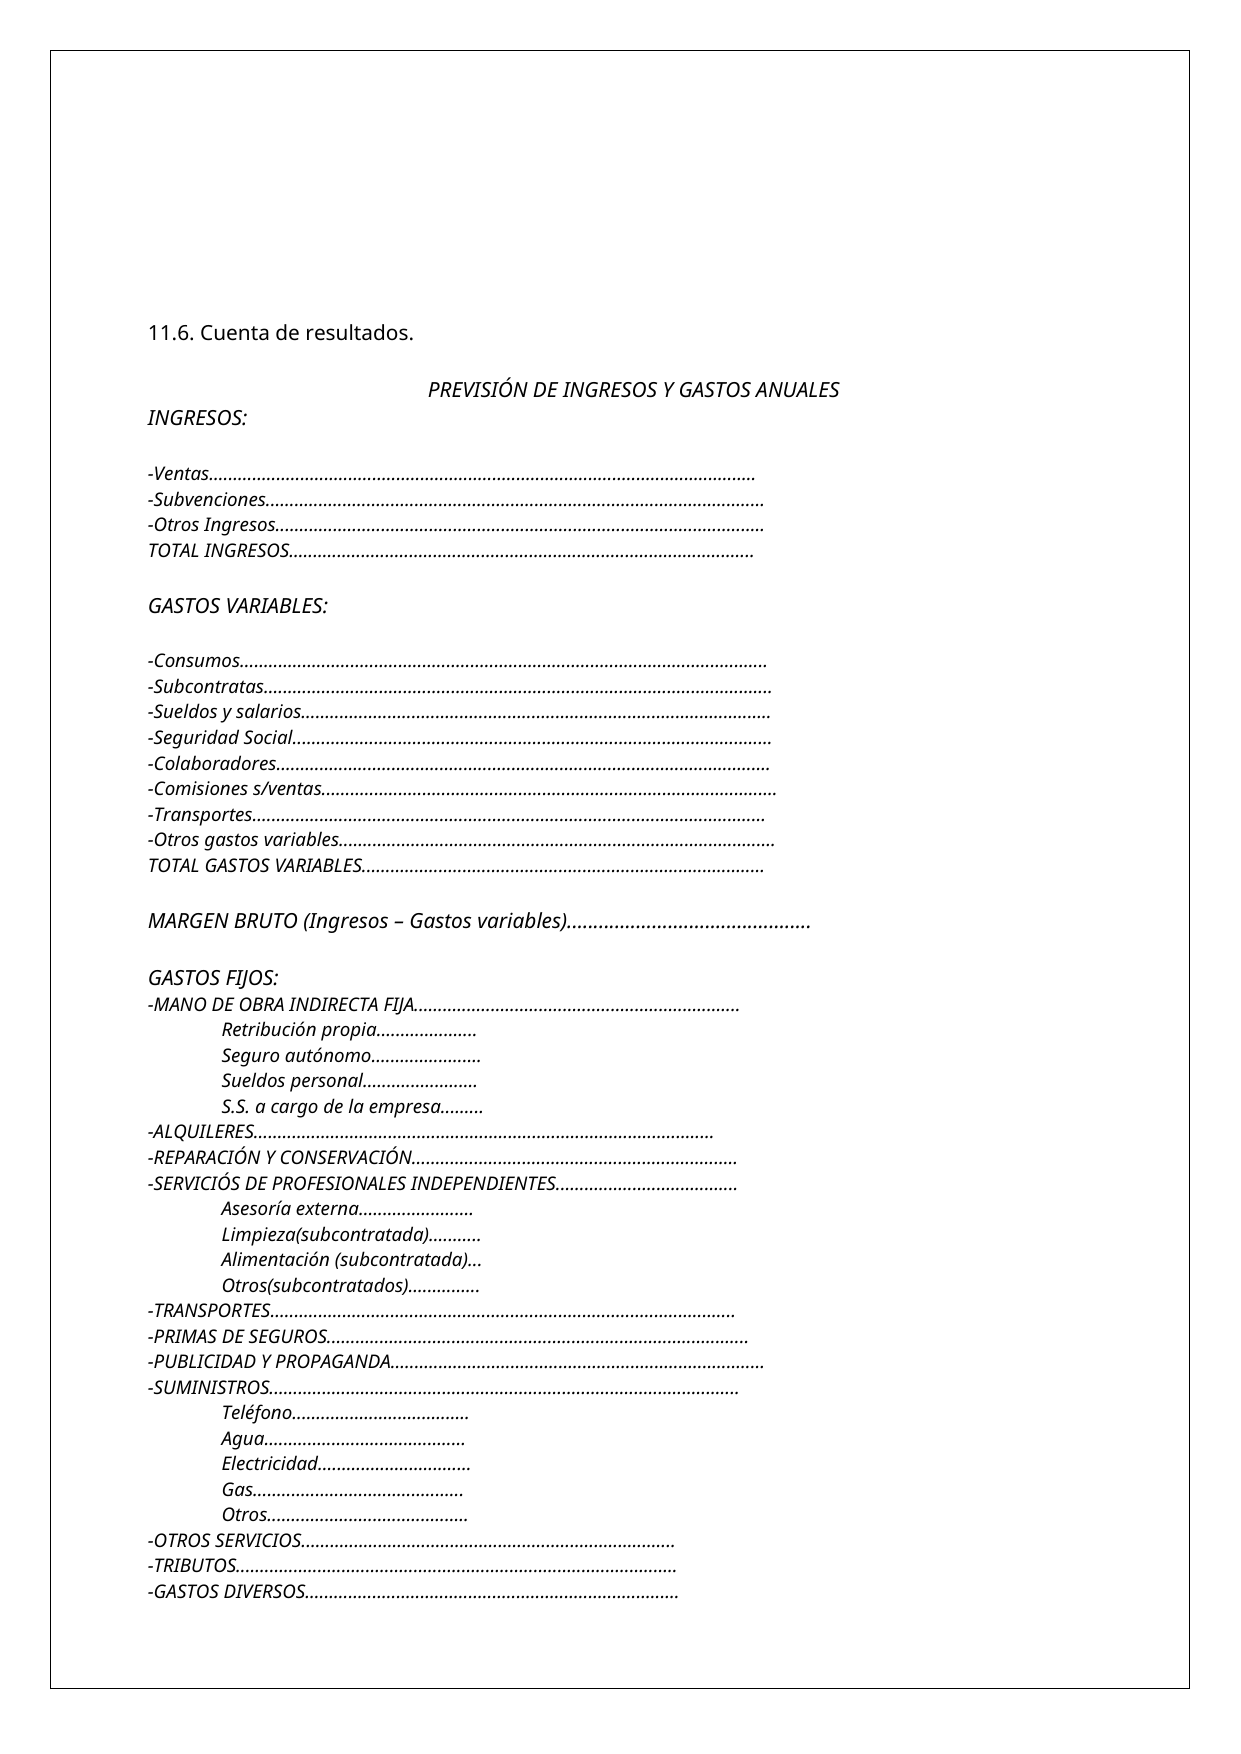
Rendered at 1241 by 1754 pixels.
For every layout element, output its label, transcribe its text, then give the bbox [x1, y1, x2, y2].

text MARGEN BRUTO (Ingresos – Gastos variables).............................................. [148, 906, 1122, 934]
text Otros.......................................... [148, 1502, 1122, 1527]
text Retribución propia..................... [148, 1017, 1122, 1042]
text Electricidad................................ [148, 1451, 1122, 1476]
text -Comisiones s/ventas............................................................................................... [148, 775, 1122, 801]
text 11.6. Cuenta de resultados. [148, 318, 1122, 347]
text -PRIMAS DE SEGUROS........................................................................................ [148, 1323, 1122, 1348]
text -TRIBUTOS............................................................................................ [148, 1553, 1122, 1578]
text INGRESOS: [148, 403, 1122, 432]
text -GASTOS DIVERSOS.............................................................................. [148, 1578, 1122, 1604]
text -PUBLICIDAD Y PROPAGANDA.............................................................................. [148, 1348, 1122, 1374]
text -Transportes........................................................................................................... [148, 801, 1122, 826]
text PREVISIÓN DE INGRESOS Y GASTOS ANUALES [148, 375, 1122, 403]
text Seguro autónomo....................... [148, 1042, 1122, 1068]
text -Subvenciones........................................................................................................ [148, 486, 1122, 511]
text -Ventas.................................................................................................................. [148, 460, 1122, 486]
text TOTAL GASTOS VARIABLES.................................................................................... [148, 852, 1122, 877]
text GASTOS VARIABLES: [148, 591, 1122, 619]
text Limpieza(subcontratada)........... [148, 1221, 1122, 1246]
text -REPARACIÓN Y CONSERVACIÓN.................................................................... [148, 1144, 1122, 1170]
text -Otros Ingresos...................................................................................................... [148, 511, 1122, 537]
text -Subcontratas.......................................................................................................... [148, 673, 1122, 699]
text -SUMINISTROS.................................................................................................. [148, 1374, 1122, 1399]
text Sueldos personal........................ [148, 1068, 1122, 1093]
text Agua.......................................... [148, 1425, 1122, 1451]
text -Colaboradores....................................................................................................... [148, 750, 1122, 775]
text -Otros gastos variables........................................................................................... [148, 826, 1122, 852]
text TOTAL INGRESOS................................................................................................. [148, 537, 1122, 562]
text GASTOS FIJOS: [148, 963, 1122, 991]
text -ALQUILERES................................................................................................ [148, 1119, 1122, 1144]
text -TRANSPORTES................................................................................................. [148, 1297, 1122, 1323]
text S.S. a cargo de la empresa......... [148, 1093, 1122, 1119]
text -Seguridad Social.................................................................................................... [148, 724, 1122, 750]
text Teléfono..................................... [148, 1399, 1122, 1425]
text Gas............................................ [148, 1476, 1122, 1502]
text Asesoría externa........................ [148, 1195, 1122, 1221]
text -MANO DE OBRA INDIRECTA FIJA.................................................................... [148, 991, 1122, 1017]
text -Consumos.............................................................................................................. [148, 648, 1122, 673]
text -Sueldos y salarios.................................................................................................. [148, 699, 1122, 724]
text -SERVICIÓS DE PROFESIONALES INDEPENDIENTES...................................... [148, 1170, 1122, 1195]
text Alimentación (subcontratada)... [148, 1246, 1122, 1272]
text -OTROS SERVICIOS.............................................................................. [148, 1527, 1122, 1553]
text Otros(subcontratados)............... [148, 1272, 1122, 1297]
